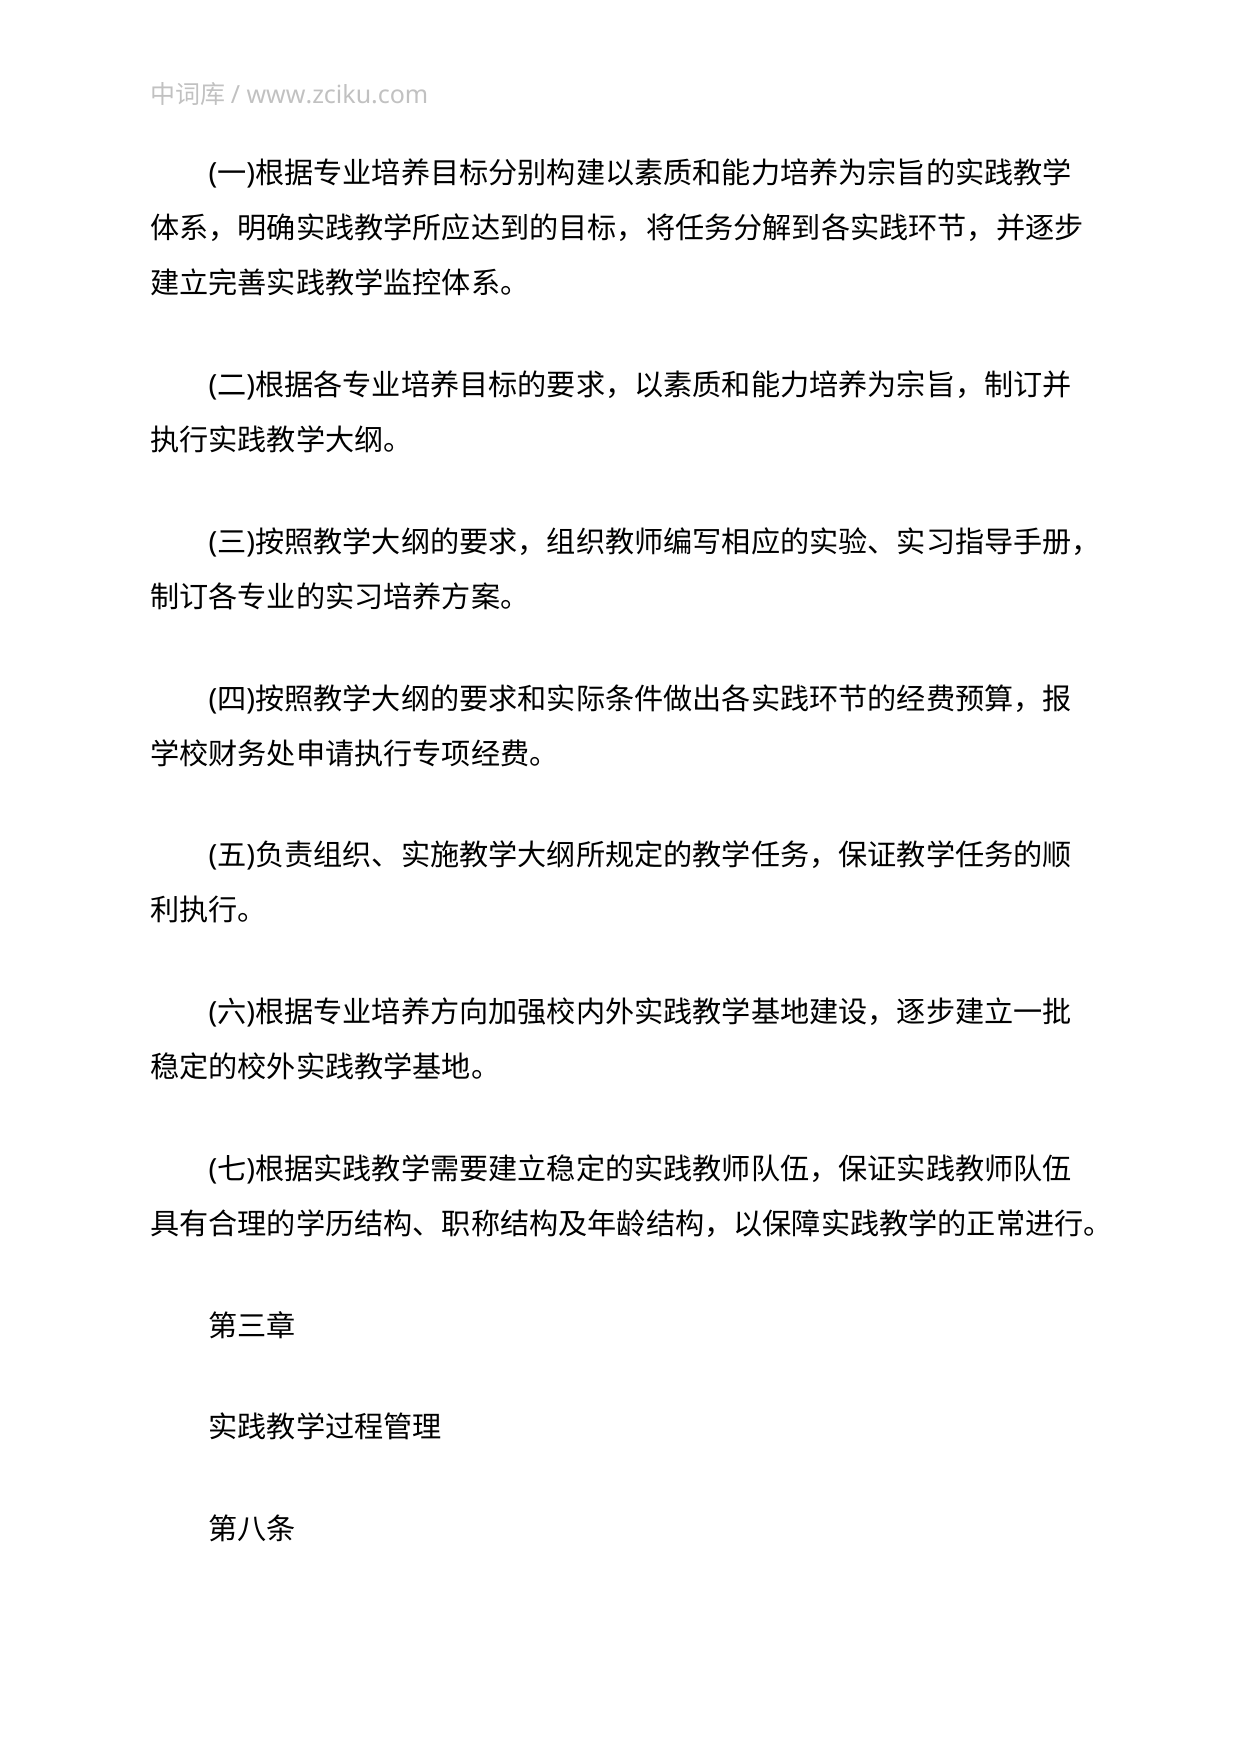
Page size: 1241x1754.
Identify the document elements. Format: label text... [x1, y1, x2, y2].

text (四)按照教学大纲的要求和实际条件做出各实践环节的经费预算，报学校财务处申请执行专项经费。 [150, 675, 1090, 772]
text 第三章 [150, 1302, 1090, 1344]
text (七)根据实践教学需要建立稳定的实践教师队伍，保证实践教师队伍具有合理的学历结构、职称结构及年龄结构，以保障实践教学的正常进行。 [150, 1146, 1090, 1243]
text (一)根据专业培养目标分别构建以素质和能力培养为宗旨的实践教学体系，明确实践教学所应达到的目标，将任务分解到各实践环节，并逐步建立完善实践教学监控体系。 [150, 150, 1090, 302]
text (六)根据专业培养方向加强校内外实践教学基地建设，逐步建立一批稳定的校外实践教学基地。 [150, 989, 1090, 1086]
text 实践教学过程管理 [150, 1404, 1090, 1446]
text (五)负责组织、实施教学大纲所规定的教学任务，保证教学任务的顺利执行。 [150, 832, 1090, 929]
text 第八条 [150, 1506, 1090, 1548]
text (二)根据各专业培养目标的要求，以素质和能力培养为宗旨，制订并执行实践教学大纲。 [150, 362, 1090, 459]
text (三)按照教学大纲的要求，组织教师编写相应的实验、实习指导手册，制订各专业的实习培养方案。 [150, 518, 1090, 616]
